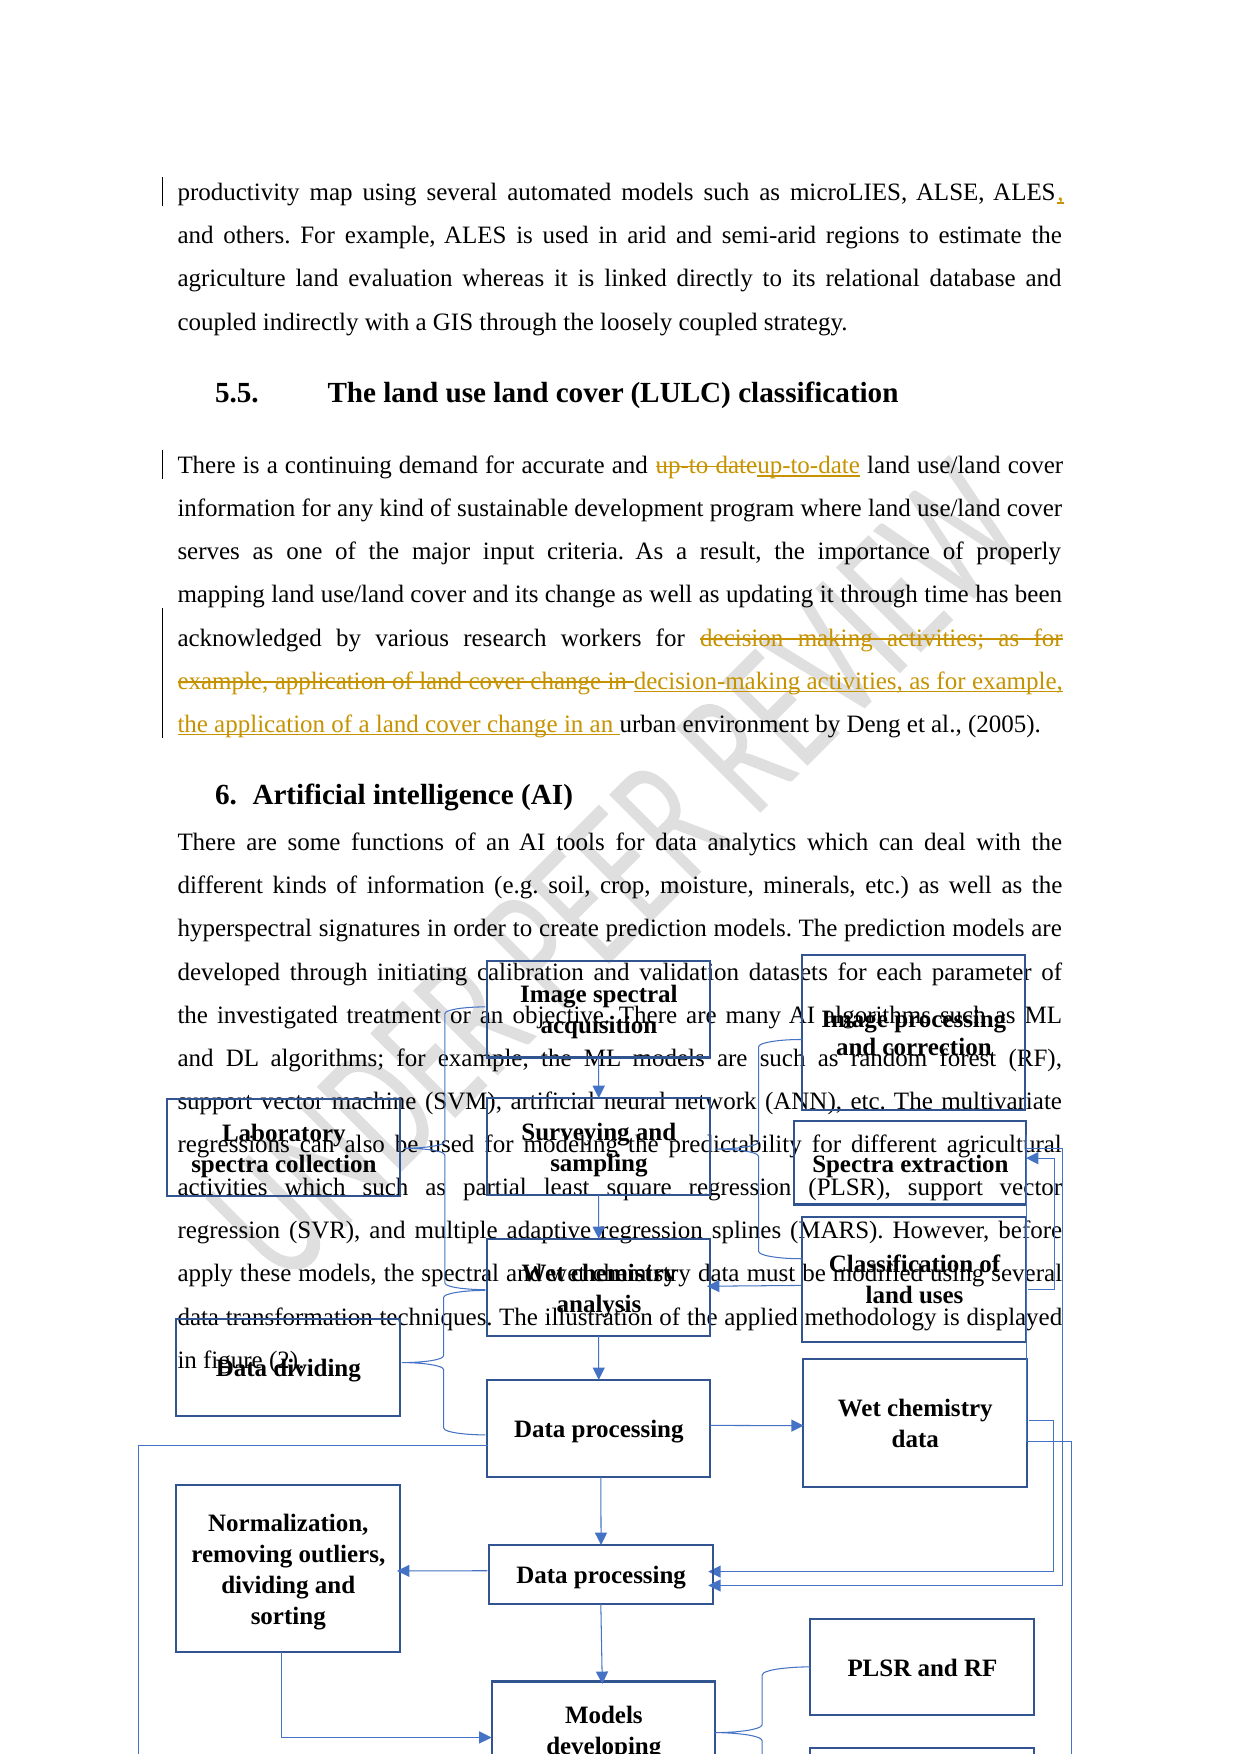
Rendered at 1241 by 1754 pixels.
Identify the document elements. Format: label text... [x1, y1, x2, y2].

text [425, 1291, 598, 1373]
list The land use land cover (LULC) classification [215, 375, 1063, 408]
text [177, 177, 1063, 335]
list Artificial intelligence (AI) [215, 777, 1063, 811]
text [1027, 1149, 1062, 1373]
text There is a continuing demand for accurate and land use/land cover information for any kind of sustainable development program where land use/land cover serves as one of the major input criteria. As a result, the importance of properly mapping land use/land cover and its change as well as updating it through time has been acknowledged by various research workers for urban environment by Deng et al., (2005). [177, 450, 1063, 738]
text There are some functions of an AI tools for data analytics which can deal with the different kinds of information (e.g. soil, crop, moisture, minerals, etc.) as well as the hyperspectral signatures in order to create prediction models. The prediction models are developed through initiating calibration and validation datasets for each parameter of the investigated treatment or an objective. There are many AI algorithms such as ML and DL algorithms; for example, the ML models are such as random forest (RF), support vector machine (SVM), artificial neural network (ANN), etc. The multivariate regressions can also be used for modeling the predictability for different agricultural activities which such as partial least square regression (PLSR), support vector regression (SVR), and multiple adaptive regression splines (MARS). However, before apply these models, the spectral and wet chemistry data must be modified using several data transformation techniques. The illustration of the applied methodology is displayed in figure (2). [177, 827, 1063, 1285]
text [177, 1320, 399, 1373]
